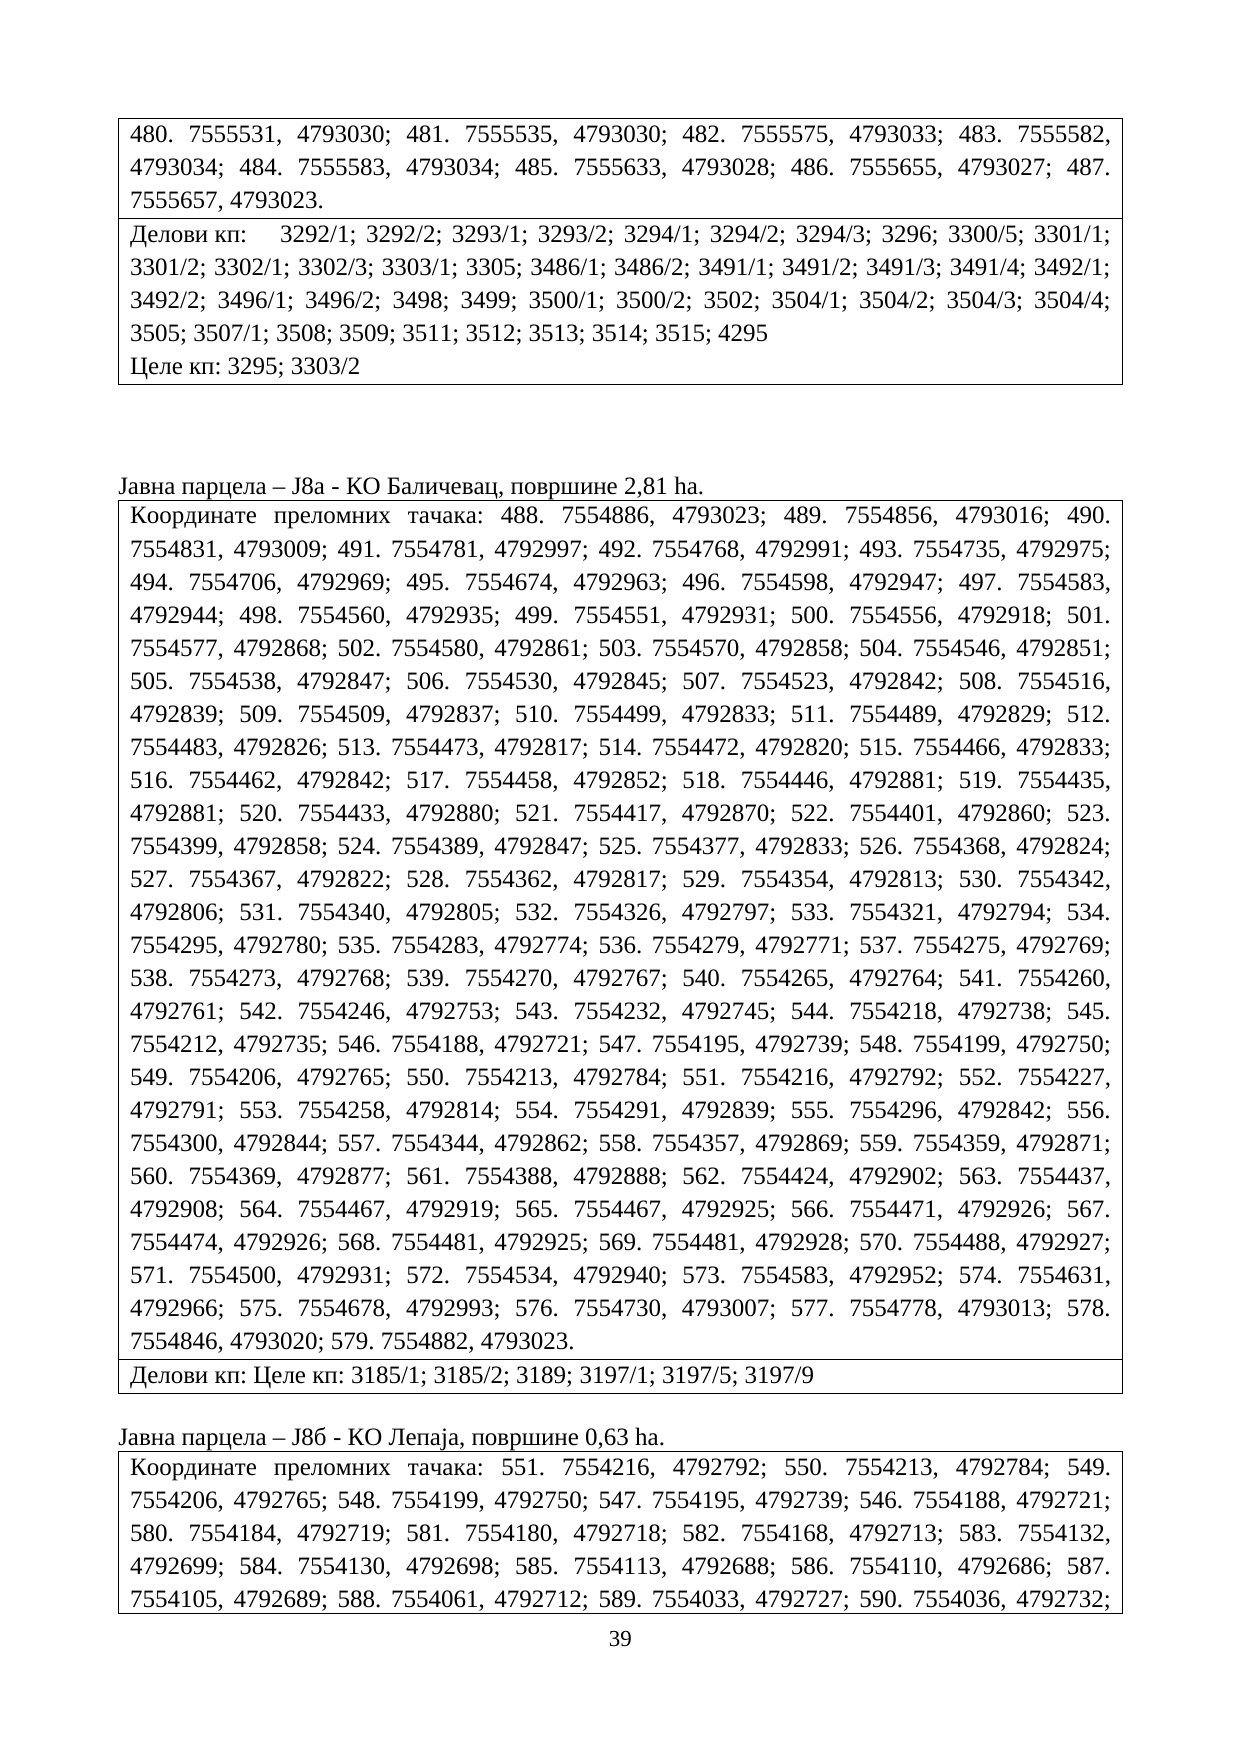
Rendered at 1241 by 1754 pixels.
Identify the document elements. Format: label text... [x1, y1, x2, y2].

text Јавна парцела – Ј8б - КО Лепаја, површине 0,63 ha. [118, 1422, 1122, 1451]
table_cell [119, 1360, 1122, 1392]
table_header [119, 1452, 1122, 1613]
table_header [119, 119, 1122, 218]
text Јавна парцела – Ј8а - КО Баличевац, површине 2,81 ha. [118, 471, 1122, 499]
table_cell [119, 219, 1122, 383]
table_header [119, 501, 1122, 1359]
